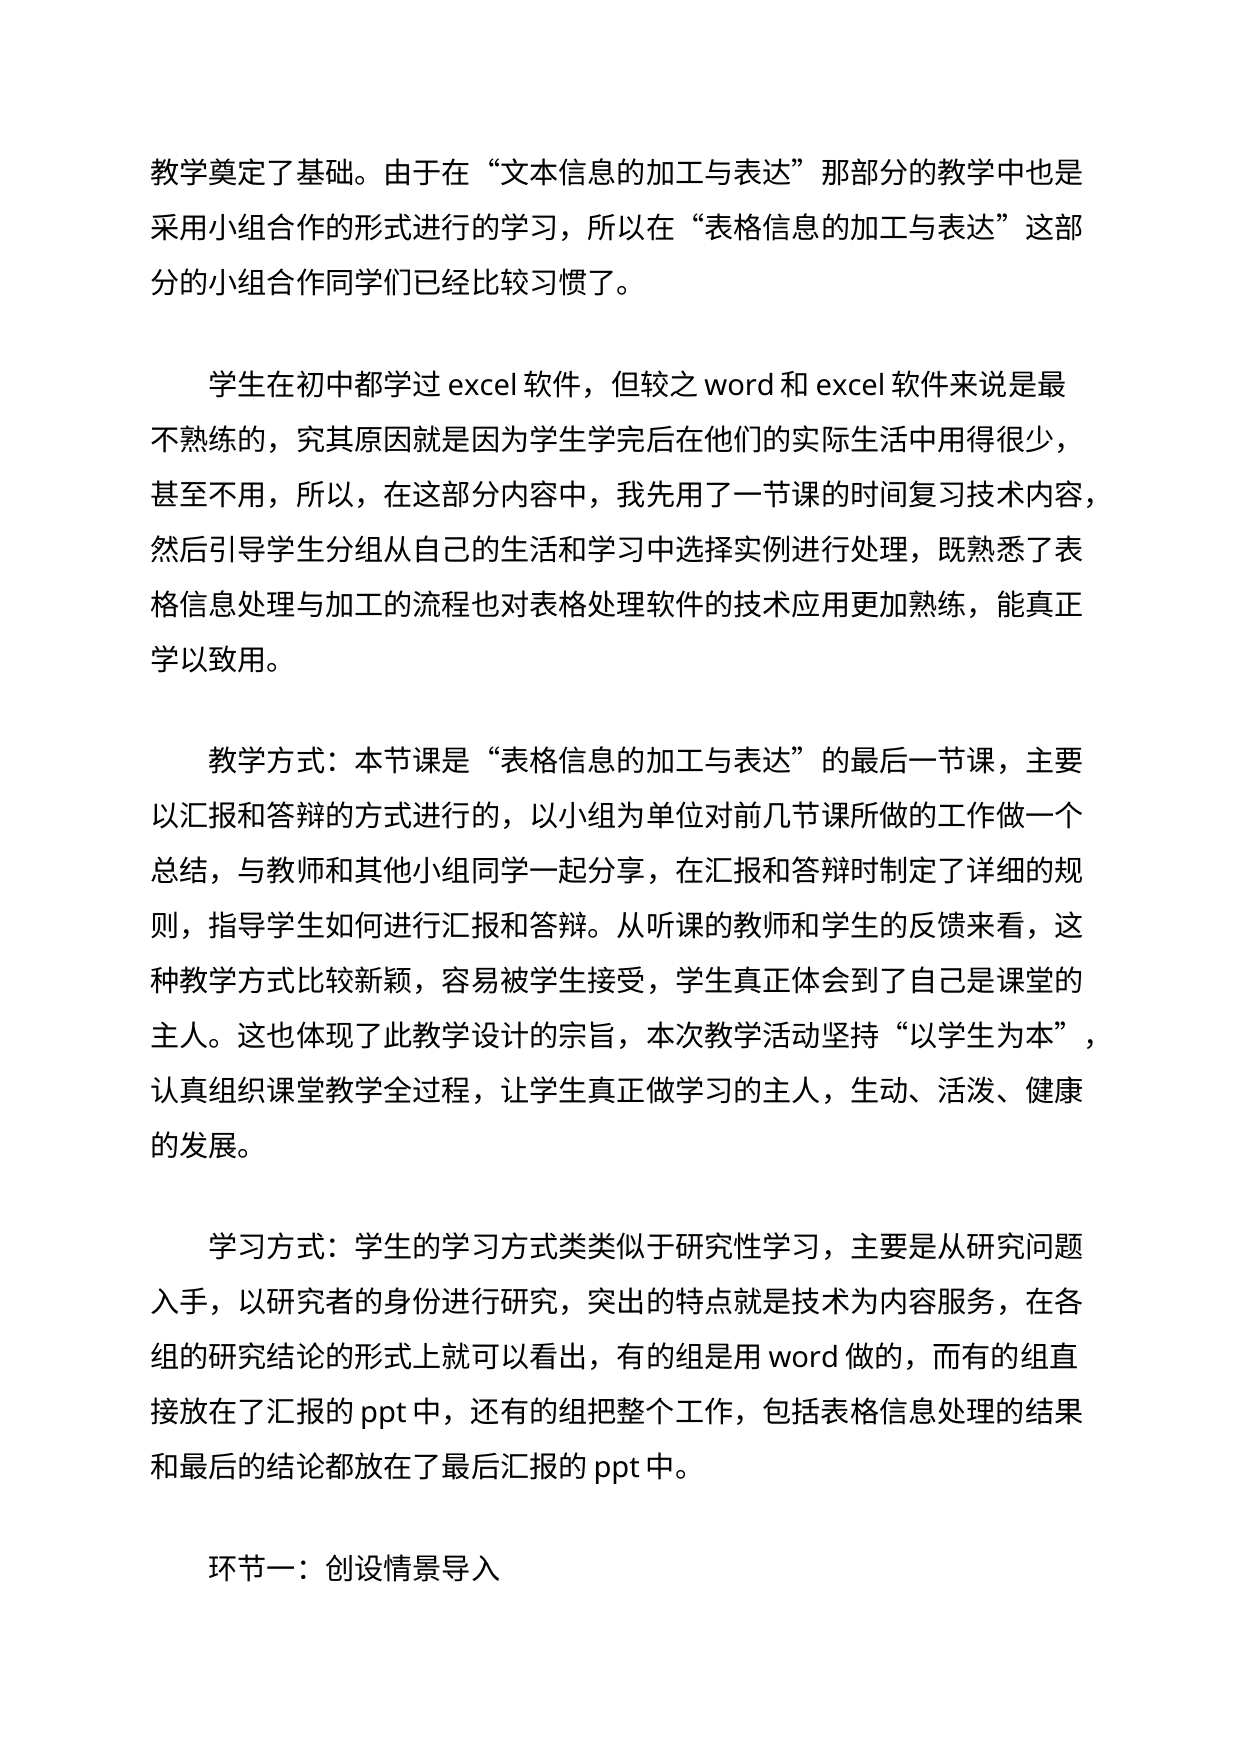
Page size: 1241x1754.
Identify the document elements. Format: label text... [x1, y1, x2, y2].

text 学生在初中都学过excel软件，但较之word和excel软件来说是最不熟练的，究其原因就是因为学生学完后在他们的实际生活中用得很少，甚至不用，所以，在这部分内容中，我先用了一节课的时间复习技术内容，然后引导学生分组从自己的生活和学习中选择实例进行处理，既熟悉了表格信息处理与加工的流程也对表格处理软件的技术应用更加熟练，能真正学以致用。 [150, 362, 1090, 678]
text 环节一：创设情景导入 [150, 1546, 1090, 1588]
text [150, 150, 1090, 302]
text 学习方式：学生的学习方式类类似于研究性学习，主要是从研究问题入手，以研究者的身份进行研究，突出的特点就是技术为内容服务，在各组的研究结论的形式上就可以看出，有的组是用word做的，而有的组直接放在了汇报的ppt中，还有的组把整个工作，包括表格信息处理的结果和最后的结论都放在了最后汇报的ppt中。 [150, 1224, 1090, 1486]
text 教学方式：本节课是“表格信息的加工与表达”的最后一节课，主要以汇报和答辩的方式进行的，以小组为单位对前几节课所做的工作做一个总结，与教师和其他小组同学一起分享，在汇报和答辩时制定了详细的规则，指导学生如何进行汇报和答辩。从听课的教师和学生的反馈来看，这种教学方式比较新颖，容易被学生接受，学生真正体会到了自己是课堂的主人。这也体现了此教学设计的宗旨，本次教学活动坚持“以学生为本”，认真组织课堂教学全过程，让学生真正做学习的主人，生动、活泼、健康的发展。 [150, 738, 1090, 1164]
